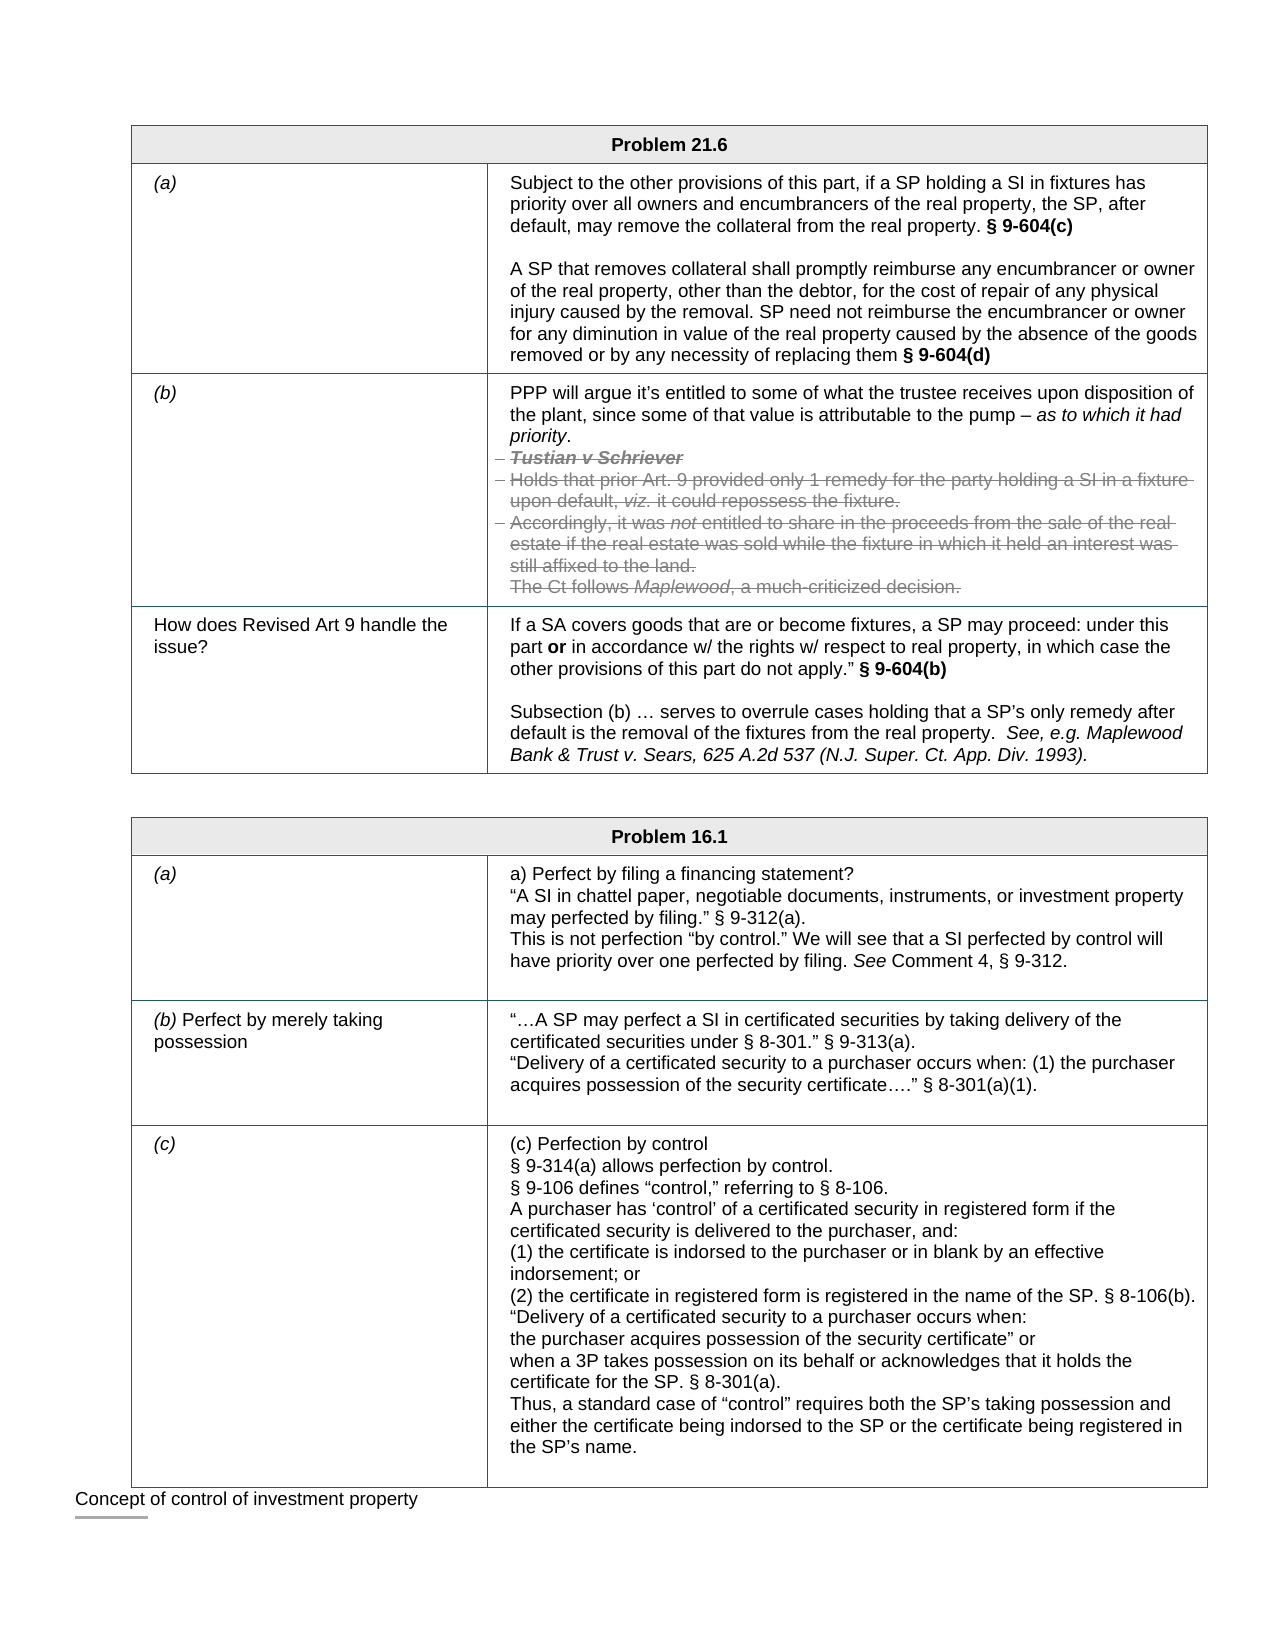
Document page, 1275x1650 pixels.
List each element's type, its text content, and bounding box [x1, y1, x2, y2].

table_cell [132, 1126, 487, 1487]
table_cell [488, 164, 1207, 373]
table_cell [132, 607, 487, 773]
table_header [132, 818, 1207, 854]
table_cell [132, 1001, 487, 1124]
text Concept of control of investment property [75, 1488, 1200, 1509]
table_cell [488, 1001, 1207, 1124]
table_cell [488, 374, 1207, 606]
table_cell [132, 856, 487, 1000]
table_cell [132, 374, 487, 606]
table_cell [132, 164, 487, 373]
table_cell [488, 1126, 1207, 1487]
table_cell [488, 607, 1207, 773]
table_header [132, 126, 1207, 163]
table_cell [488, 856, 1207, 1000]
